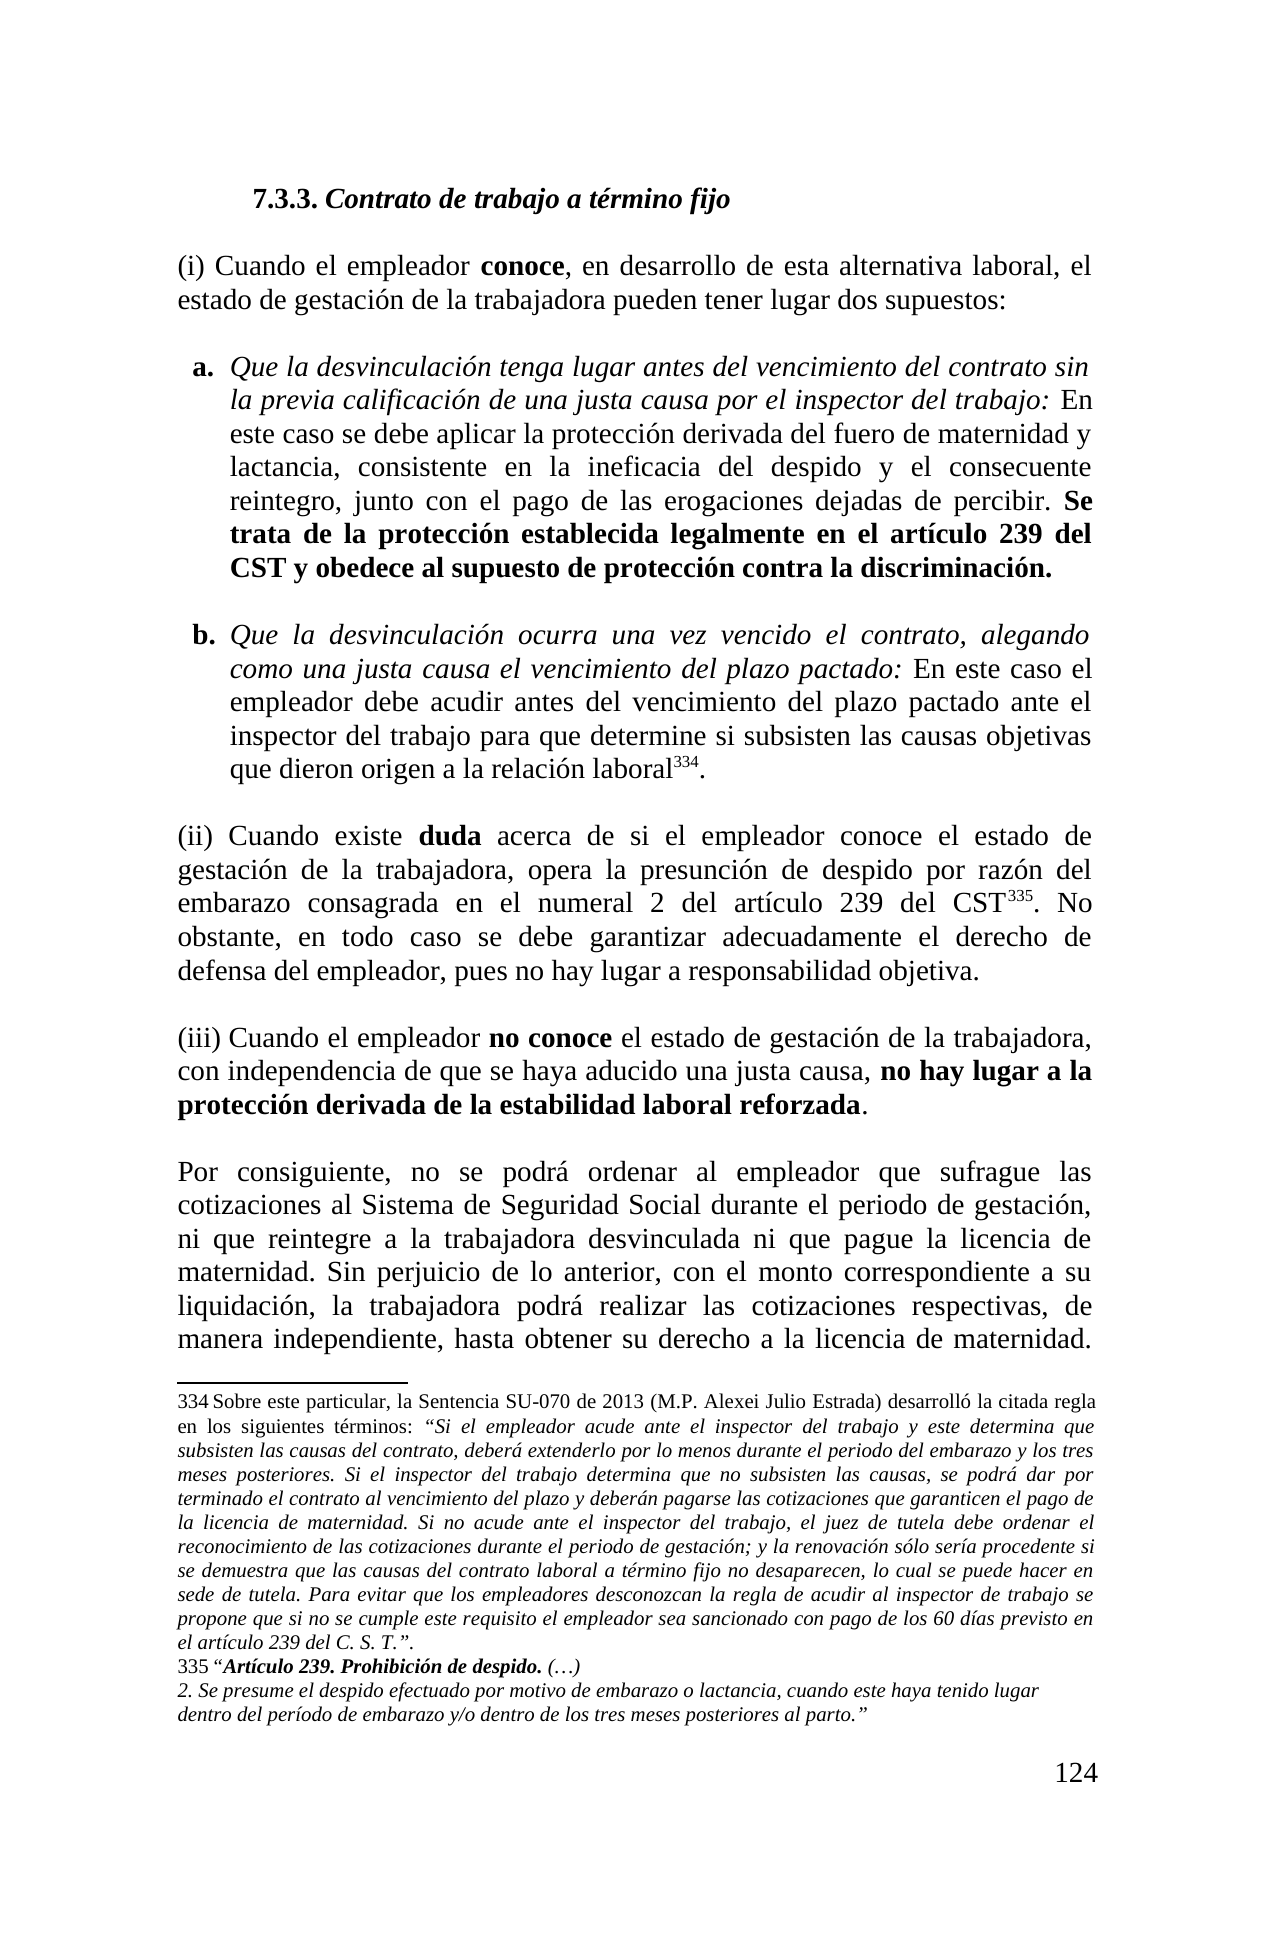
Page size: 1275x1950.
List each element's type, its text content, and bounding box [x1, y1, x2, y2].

list Que la desvinculación ocurra una vez vencido el contrato, alegando como una justa causa el vencimiento del plazo pactado: En este caso el empleador debe acudir antes del vencimiento del plazo pactado ante el inspector del trabajo para que determine si subsisten las causas objetivas que dieron origen a la relación laboral. [192, 617, 1093, 785]
list Contrato de trabajo a término fijo [252, 181, 1093, 215]
list Que la desvinculación tenga lugar antes del vencimiento del contrato sin la previa calificación de una justa causa por el inspector del trabajo: En este caso se debe aplicar la protección derivada del fuero de maternidad y lactancia, consistente en la ineficacia del despido y el consecuente reintegro, junto con el pago de las erogaciones dejadas de percibir. Se trata de la protección establecida legalmente en el artículo 239 del CST y obedece al supuesto de protección contra la discriminación. [192, 349, 1093, 584]
text Por consiguiente, no se podrá ordenar al empleador que sufrague las cotizaciones al Sistema de Seguridad Social durante el periodo de gestación, ni que reintegre a la trabajadora desvinculada ni que pague la licencia de maternidad. Sin perjuicio de lo anterior, con el monto correspondiente a su liquidación, la trabajadora podrá realizar las cotizaciones respectivas, de manera independiente, hasta obtener su derecho a la licencia de maternidad. Así mismo, podrá contar con la protección derivada del subsidio alimentario que otorga el ICBF a las mujeres gestantes y lactantes y afiliarse al Régimen Subsidiado en salud. [177, 1154, 1093, 1355]
list Cuando el empleador no conoce el estado de gestación de la trabajadora, con independencia de que se haya aducido una justa causa, no hay lugar a la protección derivada de la estabilidad laboral reforzada. [177, 1020, 1093, 1120]
text (ii) Cuando existe duda acerca de si el empleador conoce el estado de gestación de la trabajadora, opera la presunción de despido por razón del embarazo consagrada en el numeral 2 del artículo 239 del CST. No obstante, en todo caso se debe garantizar adecuadamente el derecho de defensa del empleador, pues no hay lugar a responsabilidad objetiva. [177, 818, 1093, 986]
text (i) Cuando el empleador conoce, en desarrollo de esta alternativa laboral, el estado de gestación de la trabajadora pueden tener lugar dos supuestos: [177, 248, 1093, 315]
